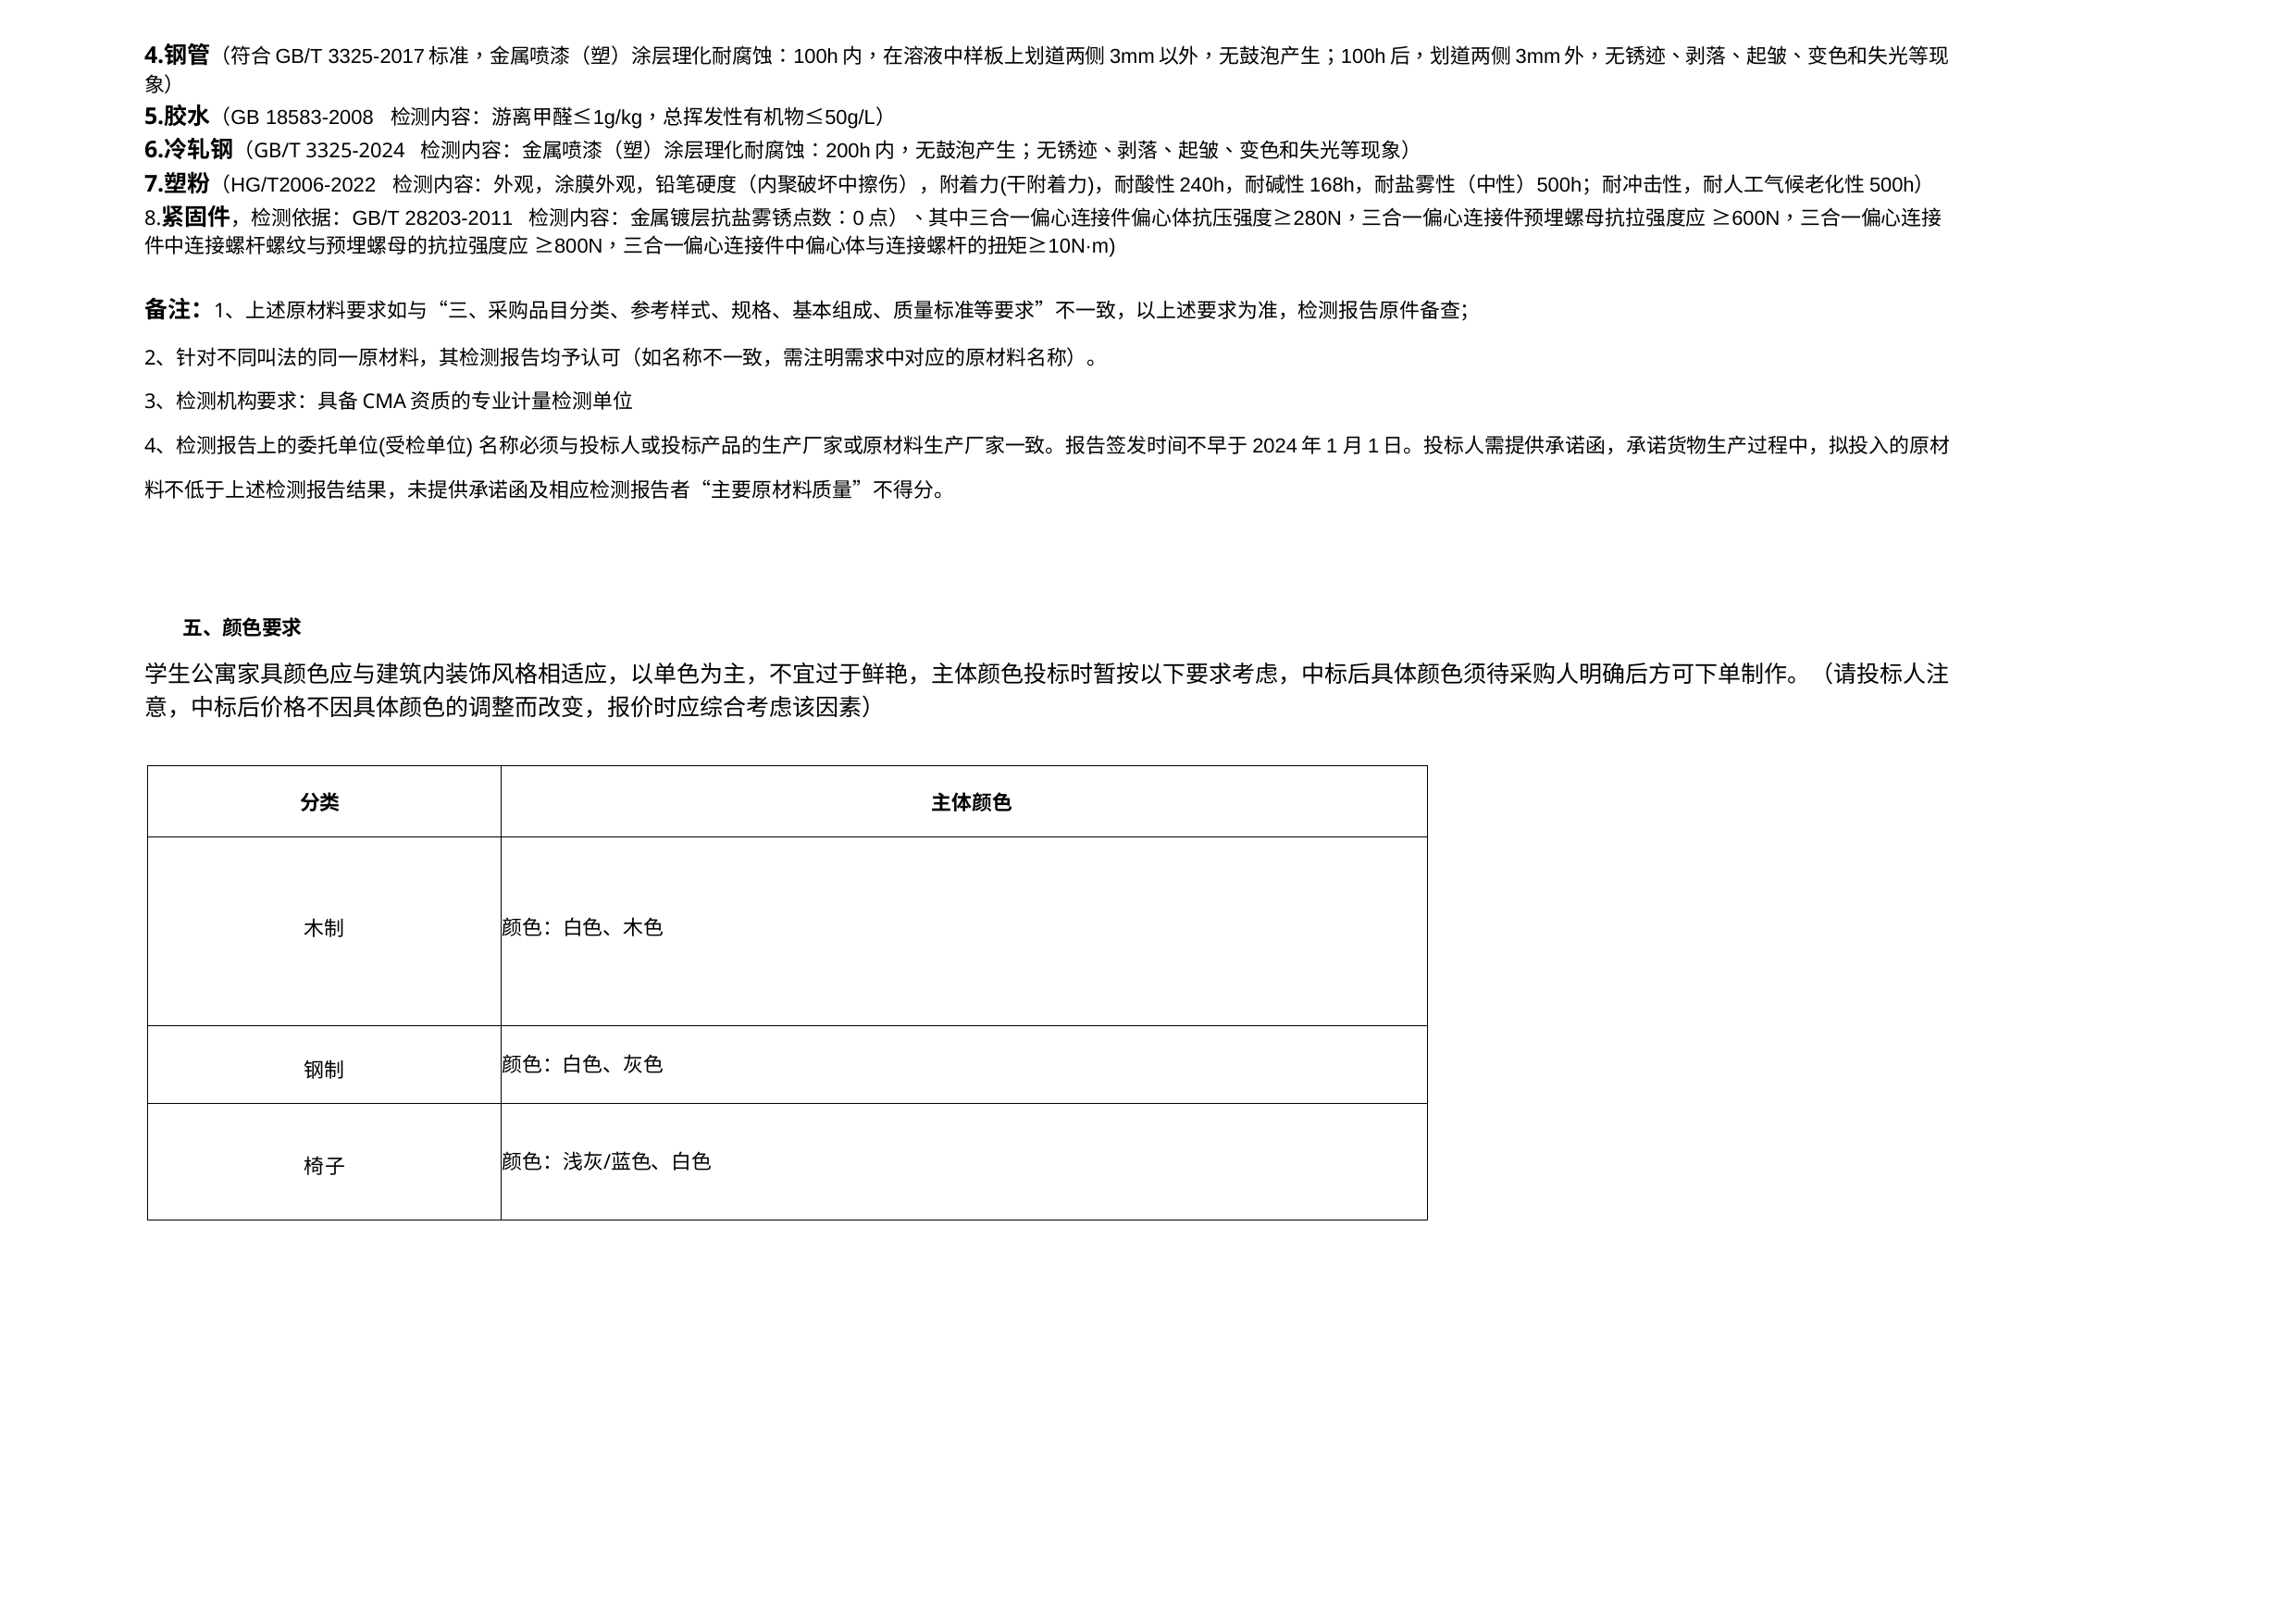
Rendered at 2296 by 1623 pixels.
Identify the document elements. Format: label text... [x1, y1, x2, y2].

table_header 主体颜色 [502, 766, 1427, 836]
text 3、检测机构要求：具备CMA资质的专业计量检测单位 [144, 385, 1951, 415]
table_cell 椅子 [148, 1104, 501, 1220]
text 学生公寓家具颜色应与建筑内装饰风格相适应，以单色为主，不宜过于鲜艳，主体颜色投标时暂按以下要求考虑，中标后具体颜色须待采购人明确后方可下单制作。（请投标人注意，中标后价格不因具体颜色的调整而改变，报价时应综合考虑该因素） [144, 655, 1951, 723]
text 五、颜色要求 [144, 612, 1951, 641]
text 备注：1、上述原材料要求如与“三、采购品目分类、参考样式、规格、基本组成、质量标准等要求”不一致，以上述要求为准，检测报告原件备查； [144, 291, 1951, 325]
table_header 分类 [148, 766, 501, 836]
text 4、检测报告上的委托单位(受检单位) 名称必须与投标人或投标产品的生产厂家或原材料生产厂家一致。报告签发时间不早于 2024年 1 月 1日。投标人需提供承诺函，承诺货物生产过程中，拟投入的原材料不低于上述检测报告结果，未提供承诺函及相应检测报告者“主要原材料质量”不得分。 [144, 429, 1951, 502]
text 5.胶水（GB 18583-2008 检测内容：游离甲醛≤1g/kg，总挥发性有机物≤50g/L） [144, 98, 1951, 131]
table_cell 颜色：白色、木色 [502, 837, 1427, 1025]
table_cell 颜色：白色、灰色 [502, 1026, 1427, 1103]
table_cell 木制 [148, 837, 501, 1025]
table_cell 钢制 [148, 1026, 501, 1103]
text 6.冷轧钢（GB/T 3325-2024 检测内容：金属喷漆（塑）涂层理化耐腐蚀：200h内，无鼓泡产生；无锈迹、剥落、起皱、变色和失光等现象） [144, 131, 1951, 165]
table_cell 颜色：浅灰/蓝色、白色 [502, 1104, 1427, 1220]
text 7.塑粉（HG/T2006-2022 检测内容：外观，涂膜外观，铅笔硬度（内聚破坏中擦伤），附着力(干附着力)，耐酸性240h，耐碱性168h，耐盐雾性（中性）500h；耐冲击性，耐人工气候老化性500h） 8.紧固件，检测依据：GB/T 28203-2011 检测内容：金属镀层抗盐雾锈点数：0点）、其中三合一偏心连接件偏心体抗压强度≥280N，三合一偏心连接件预埋螺母抗拉强度应 ≥600N，三合一偏心连接件中连接螺杆螺纹与预埋螺母的抗拉强度应 ≥800N，三合一偏心连接件中偏心体与连接螺杆的扭矩≥10N·m) [144, 165, 1951, 259]
text 4.钢管（符合GB/T 3325-2017标准，金属喷漆（塑）涂层理化耐腐蚀：100h内，在溶液中样板上划道两侧3mm以外，无鼓泡产生；100h后，划道两侧3mm外，无锈迹、剥落、起皱、变色和失光等现象） [144, 39, 1951, 98]
list 针对不同叫法的同一原材料，其检测报告均予认可（如名称不一致，需注明需求中对应的原材料名称）。 [144, 341, 1951, 371]
